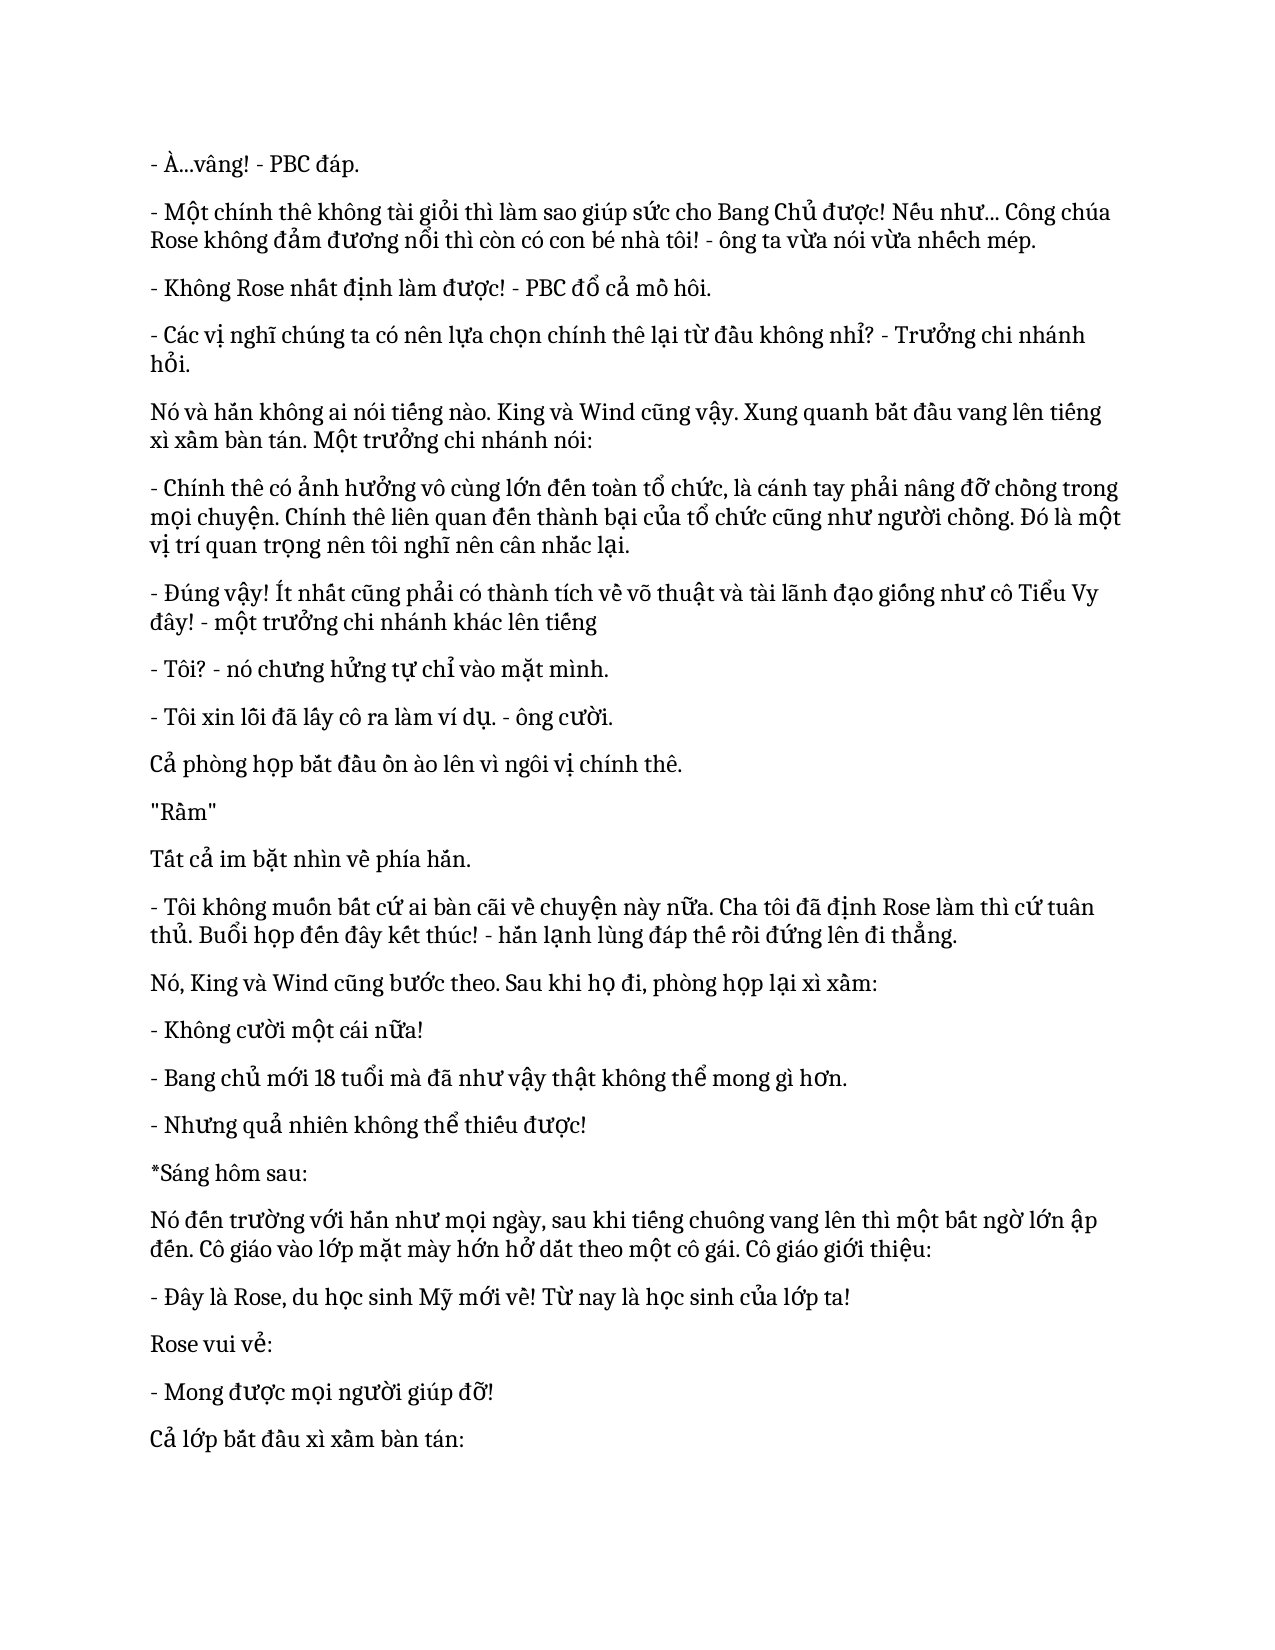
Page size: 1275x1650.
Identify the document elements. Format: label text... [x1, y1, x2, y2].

text - Mong được mọi người giúp đỡ! [150, 1377, 1125, 1406]
text Nó, King và Wind cũng bước theo. Sau khi họ đi, phòng họp lại xì xầm: [150, 969, 1125, 997]
text - Tôi không muốn bất cứ ai bàn cãi về chuyện này nữa. Cha tôi đã định Rose làm thì cứ tuân thủ. Buổi họp đến đây kết thúc! - hắn lạnh lùng đáp thế rồi đứng lên đi thẳng. [150, 892, 1125, 950]
text - Bang chủ mới 18 tuổi mà đã như vậy thật không thể mong gì hơn. [150, 1064, 1125, 1092]
text - À...vâng! - PBC đáp. [150, 150, 1125, 179]
text Rose vui vẻ: [150, 1330, 1125, 1359]
text Nó và hắn không ai nói tiếng nào. King và Wind cũng vậy. Xung quanh bắt đầu vang lên tiếng xì xầm bàn tán. Một trưởng chi nhánh nói: [150, 397, 1125, 455]
text - Không Rose nhất định làm được! - PBC đổ cả mồ hôi. [150, 274, 1125, 302]
text - Đúng vậy! Ít nhất cũng phải có thành tích về võ thuật và tài lãnh đạo giống như cô Tiểu Vy đây! - một trưởng chi nhánh khác lên tiếng [150, 579, 1125, 636]
text - Các vị nghĩ chúng ta có nên lựa chọn chính thê lại từ đầu không nhỉ? - Trưởng chi nhánh hỏi. [150, 321, 1125, 379]
text *Sáng hôm sau: [150, 1159, 1125, 1187]
text Nó đến trường với hắn như mọi ngày, sau khi tiếng chuông vang lên thì một bất ngờ lớn ập đến. Cô giáo vào lớp mặt mày hớn hở dắt theo một cô gái. Cô giáo giới thiệu: [150, 1206, 1125, 1264]
text - Chính thê có ảnh hưởng vô cùng lớn đến toàn tổ chức, là cánh tay phải nâng đỡ chồng trong mọi chuyện. Chính thê liên quan đến thành bại của tổ chức cũng như người chồng. Đó là một vị trí quan trọng nên tôi nghĩ nên cân nhắc lại. [150, 474, 1125, 560]
text - Tôi xin lỗi đã lấy cô ra làm ví dụ. - ông cười. [150, 702, 1125, 731]
text - Một chính thê không tài giỏi thì làm sao giúp sức cho Bang Chủ được! Nếu như... Công chúa Rose không đảm đương nổi thì còn có con bé nhà tôi! - ông ta vừa nói vừa nhếch mép. [150, 197, 1125, 255]
text Cả phòng họp bắt đầu ồn ào lên vì ngôi vị chính thê. [150, 750, 1125, 779]
text Cả lớp bắt đầu xì xầm bàn tán: [150, 1425, 1125, 1454]
text - Nhưng quả nhiên không thể thiếu được! [150, 1111, 1125, 1140]
text - Đây là Rose, du học sinh Mỹ mới về! Từ nay là học sinh của lớp ta! [150, 1282, 1125, 1311]
text "Rầm" [150, 797, 1125, 826]
text - Tôi? - nó chưng hửng tự chỉ vào mặt mình. [150, 655, 1125, 684]
text - Không cười một cái nữa! [150, 1016, 1125, 1045]
text Tất cả im bặt nhìn về phía hắn. [150, 845, 1125, 874]
